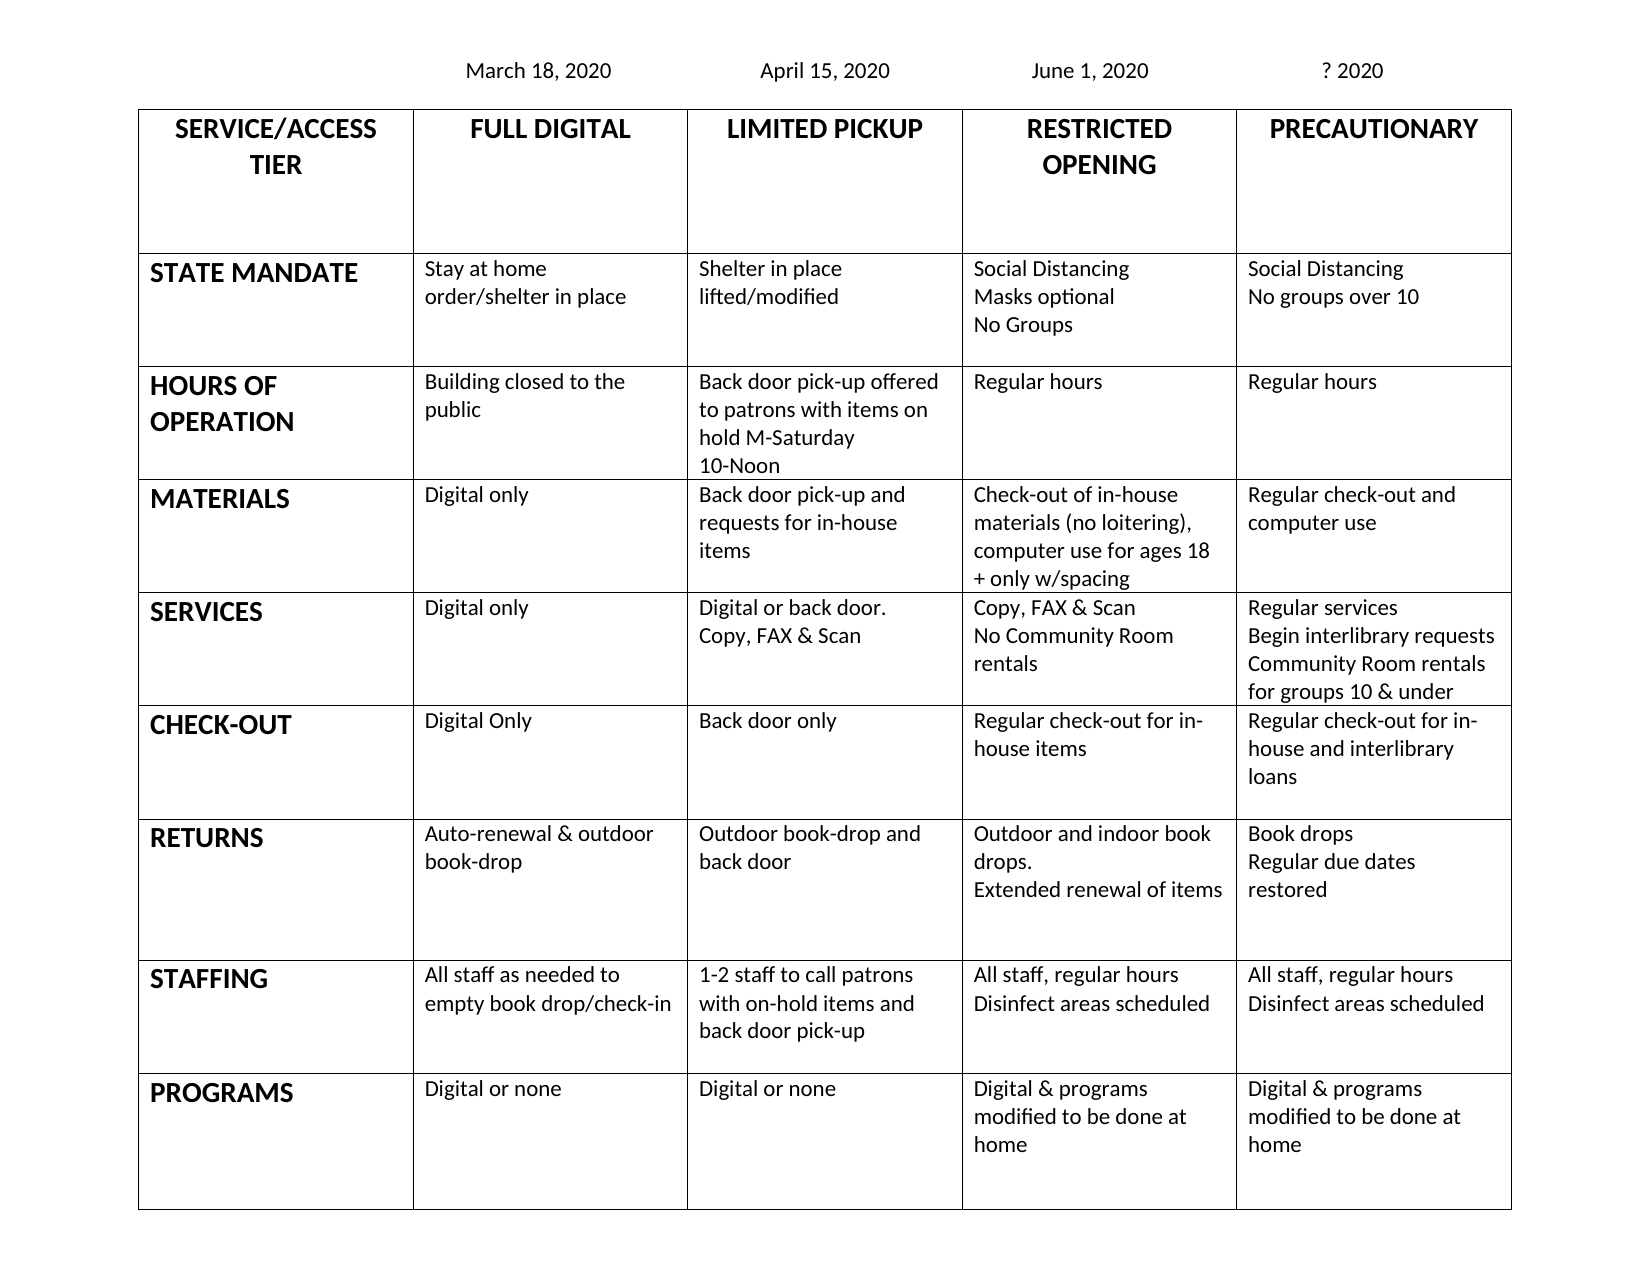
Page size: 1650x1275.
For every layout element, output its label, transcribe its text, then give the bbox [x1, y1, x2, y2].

table_header RESTRICTED OPENING [963, 110, 1236, 253]
table_cell Digital or none [688, 1074, 962, 1208]
table_cell Book drops Regular due dates restored [1237, 820, 1511, 959]
table_cell Regular hours [963, 367, 1236, 479]
table_cell Social Distancing Masks optional No Groups [963, 254, 1236, 366]
table_cell Shelter in place lifted/modified [688, 254, 962, 366]
table_cell Digital & programs modified to be done at home [1237, 1074, 1511, 1208]
table_cell MATERIALS [139, 480, 413, 592]
table_header FULL DIGITAL [414, 110, 687, 253]
table_cell Digital only [414, 593, 687, 705]
table_cell Regular check-out and computer use [1237, 480, 1511, 592]
table_cell Social Distancing No groups over 10 [1237, 254, 1511, 366]
table_cell Building closed to the public [414, 367, 687, 479]
table_header PRECAUTIONARY [1237, 110, 1511, 253]
table_cell All staff as needed to empty book drop/check-in [414, 961, 687, 1073]
table_header LIMITED PICKUP [688, 110, 962, 253]
table_cell Stay at home order/shelter in place [414, 254, 687, 366]
table_cell Auto-renewal & outdoor book-drop [414, 820, 687, 959]
table_cell Regular hours [1237, 367, 1511, 479]
table_cell Outdoor and indoor book drops. Extended renewal of items [963, 820, 1236, 959]
table_cell STATE MANDATE [139, 254, 413, 366]
table_cell Back door pick-up offered to patrons with items on hold M-Saturday 10-Noon [688, 367, 962, 479]
table_cell Regular check-out for in-house and interlibrary loans [1237, 706, 1511, 818]
table_cell Digital or none [414, 1074, 687, 1208]
table_cell All staff, regular hours Disinfect areas scheduled [963, 961, 1236, 1073]
table_header SERVICE/ACCESS TIER [139, 110, 413, 253]
table_cell Digital Only [414, 706, 687, 818]
table_cell Digital or back door. Copy, FAX & Scan [688, 593, 962, 705]
table_cell PROGRAMS [139, 1074, 413, 1208]
table_cell CHECK-OUT [139, 706, 413, 818]
table_cell Copy, FAX & Scan No Community Room rentals [963, 593, 1236, 705]
table_cell Digital & programs modified to be done at home [963, 1074, 1236, 1208]
table_cell SERVICES [139, 593, 413, 705]
table_cell Regular services Begin interlibrary requests Community Room rentals for groups 10 & under [1237, 593, 1511, 705]
table_cell Digital only [414, 480, 687, 592]
table_cell 1-2 staff to call patrons with on-hold items and back door pick-up [688, 961, 962, 1073]
table_cell Back door pick-up and requests for in-house items [688, 480, 962, 592]
table_cell RETURNS [139, 820, 413, 959]
table_cell Check-out of in-house materials (no loitering), computer use for ages 18 + only w/spacing [963, 480, 1236, 592]
table_cell Outdoor book-drop and back door [688, 820, 962, 959]
table_cell HOURS OF OPERATION [139, 367, 413, 479]
table_cell STAFFING [139, 961, 413, 1073]
text March 18, 2020 April 15, 2020 June 1, 2020 ? 2020 [75, 56, 1575, 84]
table_cell Back door only [688, 706, 962, 818]
table_cell Regular check-out for in-house items [963, 706, 1236, 818]
table_cell All staff, regular hours Disinfect areas scheduled [1237, 961, 1511, 1073]
